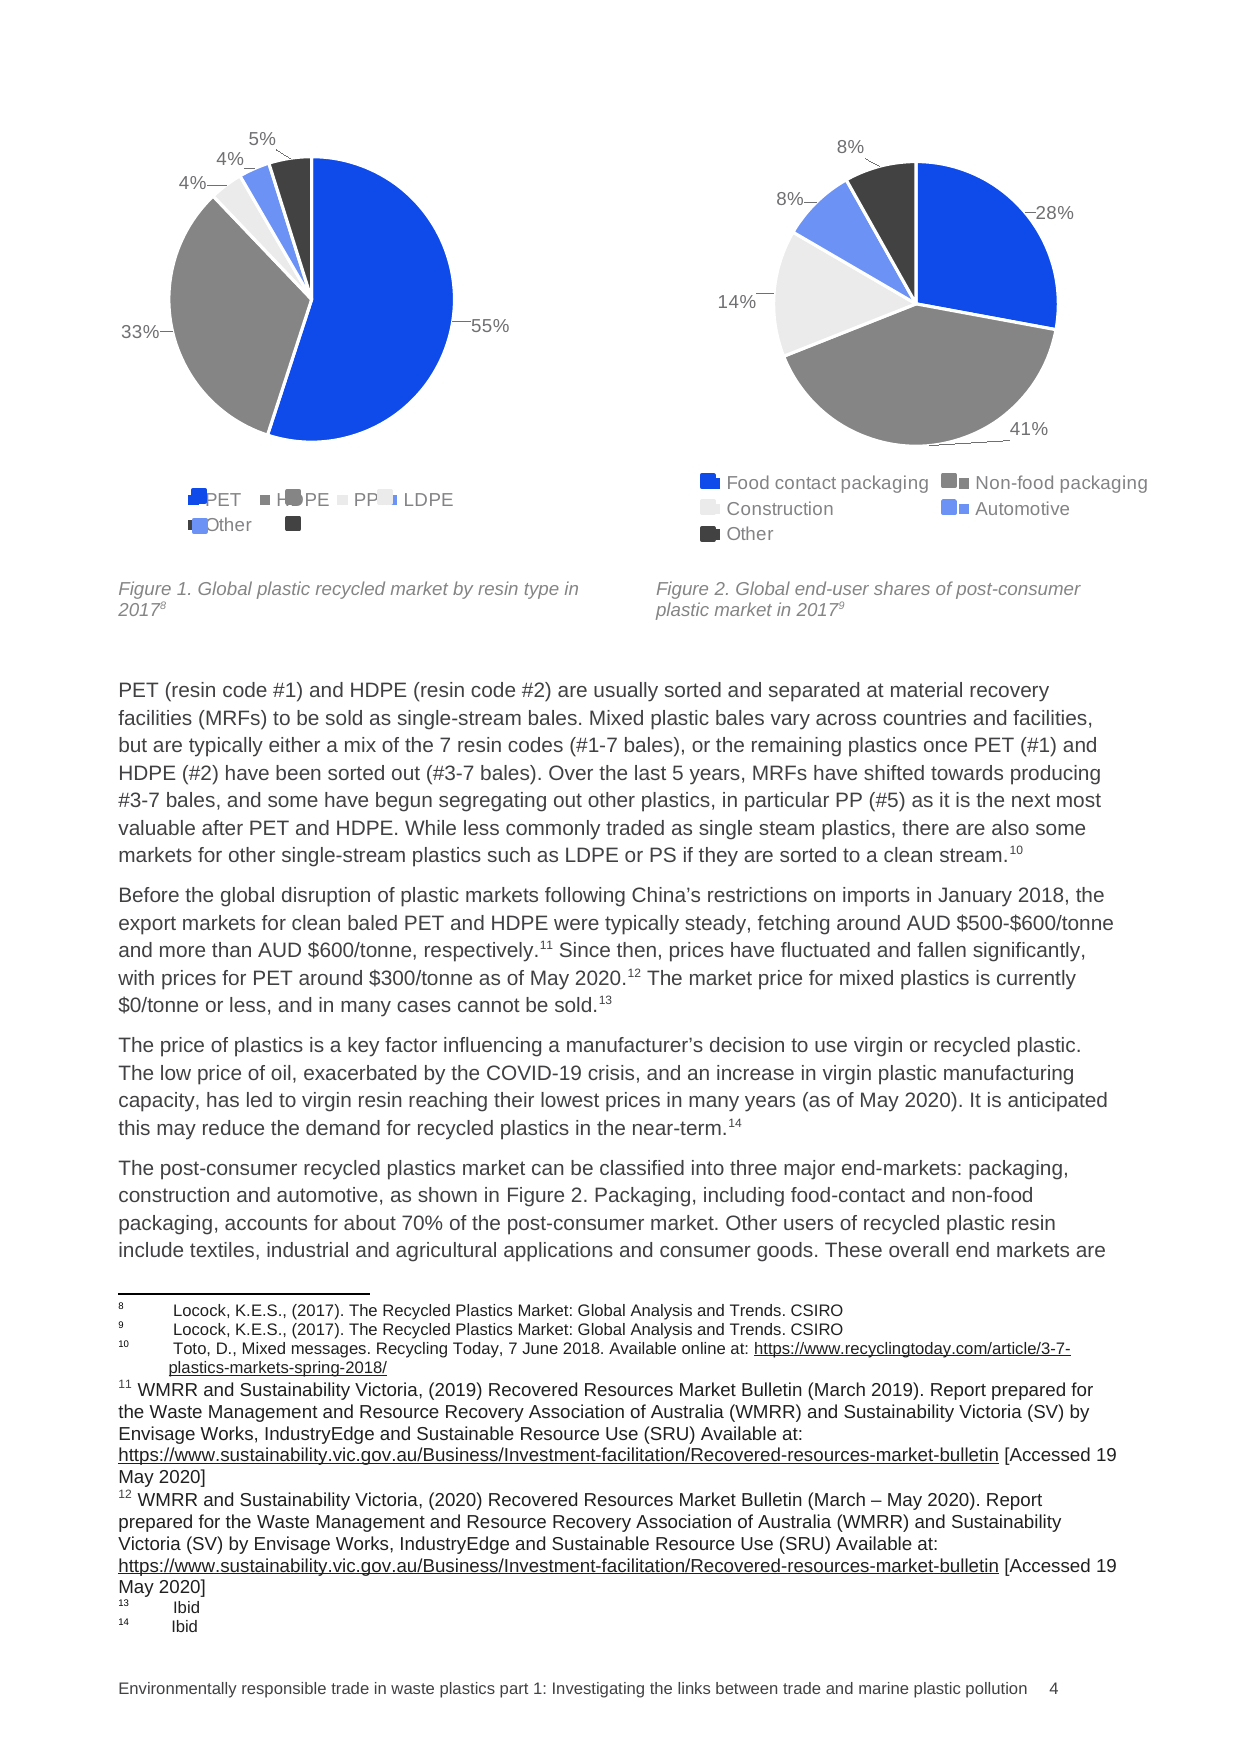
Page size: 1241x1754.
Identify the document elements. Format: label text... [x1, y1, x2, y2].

text The price of plastics is a key factor influencing a manufacturer’s decision to use virgin or recycled plastic. The low price of oil, exacerbated by the COVID-19 crisis, and an increase in virgin plastic manufacturing capacity, has led to virgin resin reaching their lowest prices in many years (as of May 2020). It is anticipated this may reduce the demand for recycled plastics in the near-term. [118, 1033, 1122, 1139]
text Before the global disruption of plastic markets following China’s restrictions on imports in January 2018, the export markets for clean baled PET and HDPE were typically steady, fetching around AUD $500-$600/tonne and more than AUD $600/tonne, respectively. Since then, prices have fluctuated and fallen significantly, with prices for PET around $300/tonne as of May 2020. The market price for mixed plastics is currently $0/tonne or less, and in many cases cannot be sold. [118, 883, 1122, 1017]
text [118, 1156, 1122, 1262]
text PET (resin code #1) and HDPE (resin code #2) are usually sorted and separated at material recovery facilities (MRFs) to be sold as single-stream bales. Mixed plastic bales vary across countries and facilities, but are typically either a mix of the 7 resin codes (#1-7 bales), or the remaining plastics once PET (#1) and HDPE (#2) have been sorted out (#3-7 bales). Over the last 5 years, MRFs have shifted towards producing #3-7 bales, and some have begun segregating out other plastics, in particular PP (#5) as it is the next most valuable after PET and HDPE. While less commonly traded as single steam plastics, there are also some markets for other single-stream plastics such as LDPE or PS if they are sorted to a clean stream. [118, 678, 1122, 867]
